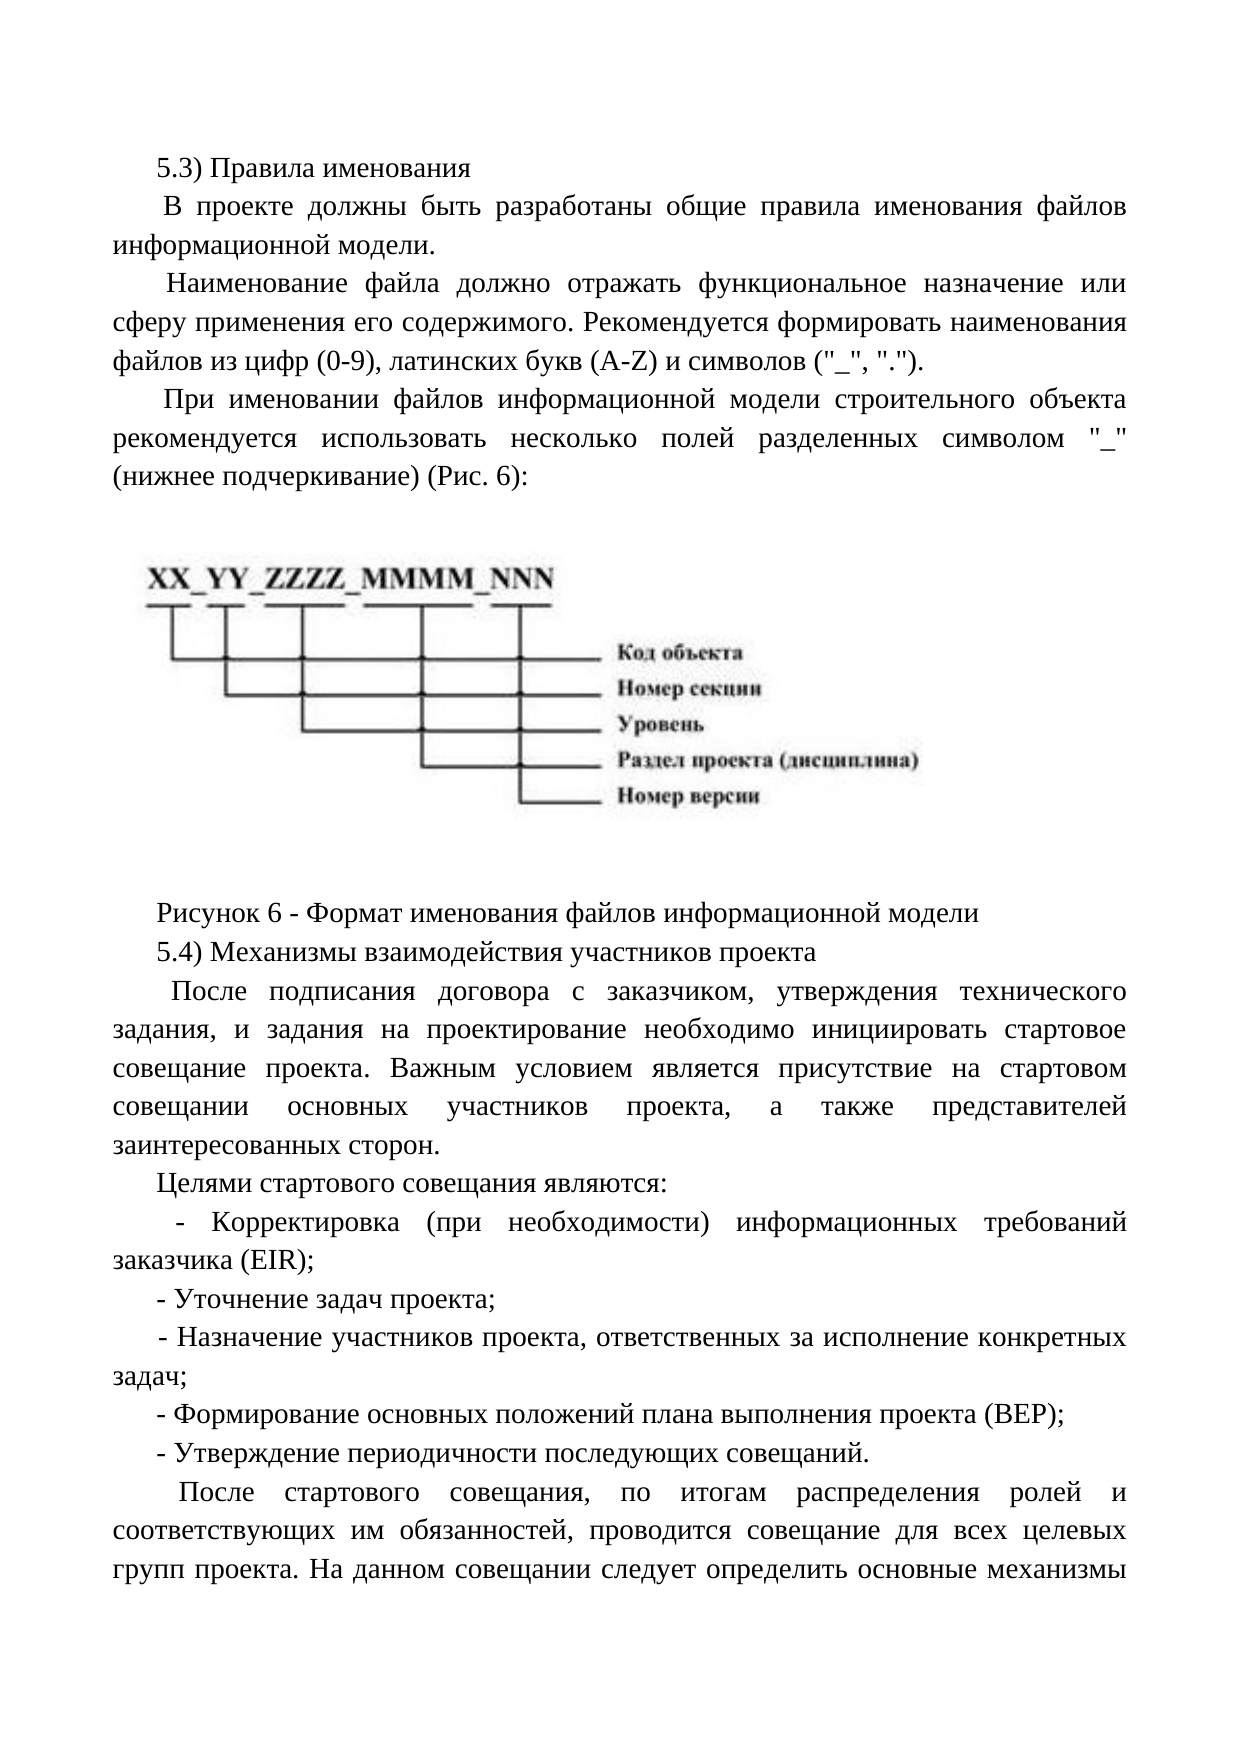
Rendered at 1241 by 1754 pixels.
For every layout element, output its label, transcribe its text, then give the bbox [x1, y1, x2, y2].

text - Корректировка (при необходимости) информационных требований заказчика (EIR); [112, 1204, 1128, 1276]
text После подписания договора с заказчиком, утверждения технического задания, и задания на проектирование необходимо инициировать стартовое совещание проекта. Важным условием является присутствие на стартовом совещании основных участников проекта, а также представителей заинтересованных сторон. [112, 973, 1128, 1160]
text Рисунок 6 - Формат именования файлов информационной модели [112, 896, 1128, 929]
text При именовании файлов информационной модели строительного объекта рекомендуется использовать несколько полей разделенных символом "_" (нижнее подчеркивание) (Рис. 6): [112, 381, 1128, 492]
text - Уточнение задач проекта; [112, 1281, 1128, 1314]
text Наименование файла должно отражать функциональное назначение или сферу применения его содержимого. Рекомендуется формировать наименования файлов из цифр (0-9), латинских букв (A-Z) и символов ("_", "."). [112, 266, 1128, 376]
text - Формирование основных положений плана выполнения проекта (ВЕР); [112, 1397, 1128, 1430]
text 5.4) Механизмы взаимодействия участников проекта [112, 934, 1128, 968]
text - Утверждение периодичности последующих совещаний. [112, 1435, 1128, 1469]
text В проекте должны быть разработаны общие правила именования файлов информационной модели. [112, 188, 1128, 261]
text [112, 1474, 1128, 1584]
text 5.3) Правила именования [112, 150, 1128, 183]
picture [112, 535, 923, 832]
text Целями стартового совещания являются: [112, 1165, 1128, 1199]
text - Назначение участников проекта, ответственных за исполнение конкретных задач; [112, 1319, 1128, 1392]
